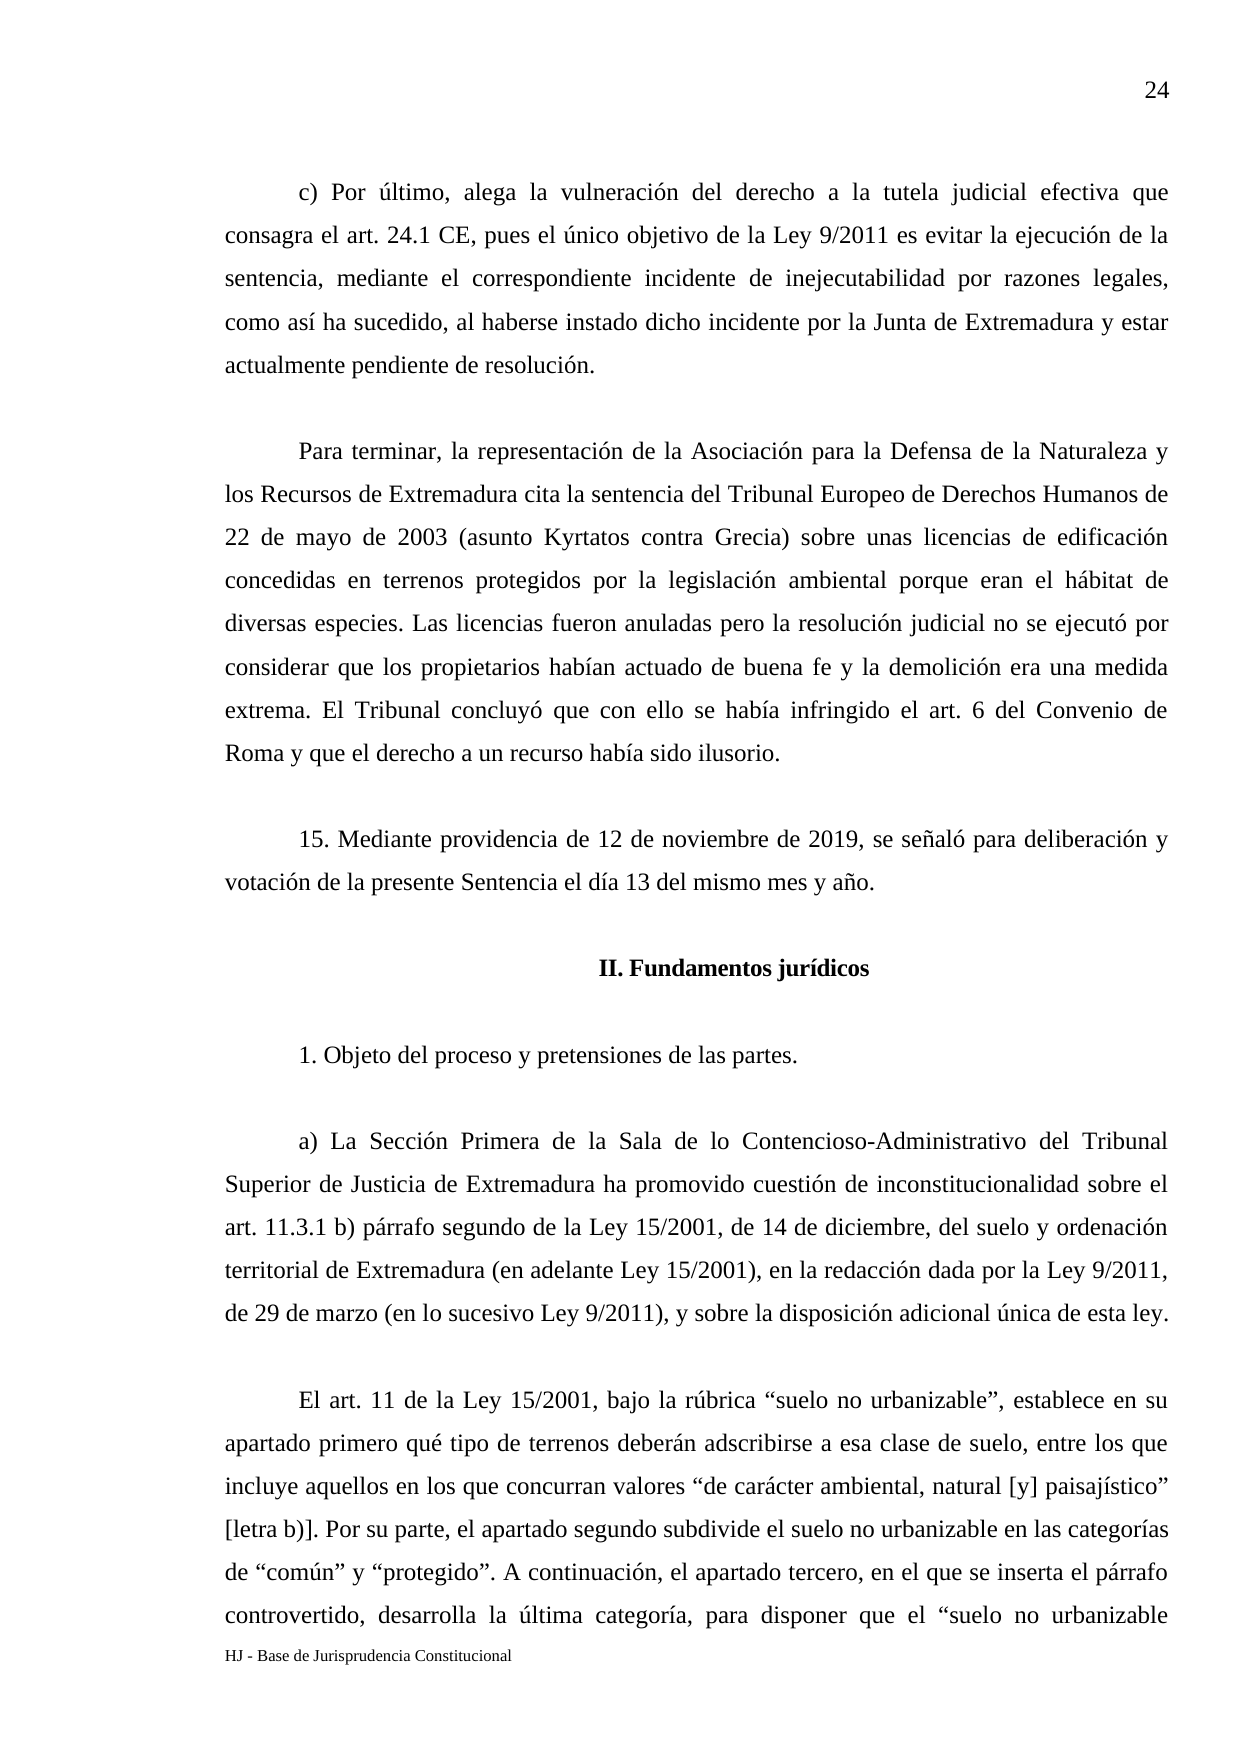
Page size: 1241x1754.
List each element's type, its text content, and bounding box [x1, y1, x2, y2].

text c) Por último, alega la vulneración del derecho a la tutela judicial efectiva que consagra el art. 24.1 CE, pues el único objetivo de la Ley 9/2011 es evitar la ejecución de la sentencia, mediante el correspondiente incidente de inejecutabilidad por razones legales, como así ha sucedido, al haberse instado dicho incidente por la Junta de Extremadura y estar actualmente pendiente de resolución. [224, 177, 1169, 378]
text a) La Sección Primera de la Sala de lo Contencioso-Administrativo del Tribunal Superior de Justicia de Extremadura ha promovido cuestión de inconstitucionalidad sobre el art. 11.3.1 b) párrafo segundo de la Ley 15/2001, de 14 de diciembre, del suelo y ordenación territorial de Extremadura (en adelante Ley 15/2001), en la redacción dada por la Ley 9/2011, de 29 de marzo (en lo sucesivo Ley 9/2011), y sobre la disposición adicional única de esta ley. [224, 1126, 1169, 1327]
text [224, 1385, 1169, 1629]
text 1. Objeto del proceso y pretensiones de las partes. [224, 1040, 1169, 1068]
text 15. Mediante providencia de 12 de noviembre de 2019, se señaló para deliberación y votación de la presente Sentencia el día 13 del mismo mes y año. [224, 824, 1169, 896]
text Para terminar, la representación de la Asociación para la Defensa de la Naturaleza y los Recursos de Extremadura cita la sentencia del Tribunal Europeo de Derechos Humanos de 22 de mayo de 2003 (asunto Kyrtatos contra Grecia) sobre unas licencias de edificación concedidas en terrenos protegidos por la legislación ambiental porque eran el hábitat de diversas especies. Las licencias fueron anuladas pero la resolución judicial no se ejecutó por considerar que los propietarios habían actuado de buena fe y la demolición era una medida extrema. El Tribunal concluyó que con ello se había infringido el art. 6 del Convenio de Roma y que el derecho a un recurso había sido ilusorio. [224, 436, 1169, 767]
subtitle II. Fundamentos jurídicos [224, 953, 1169, 982]
